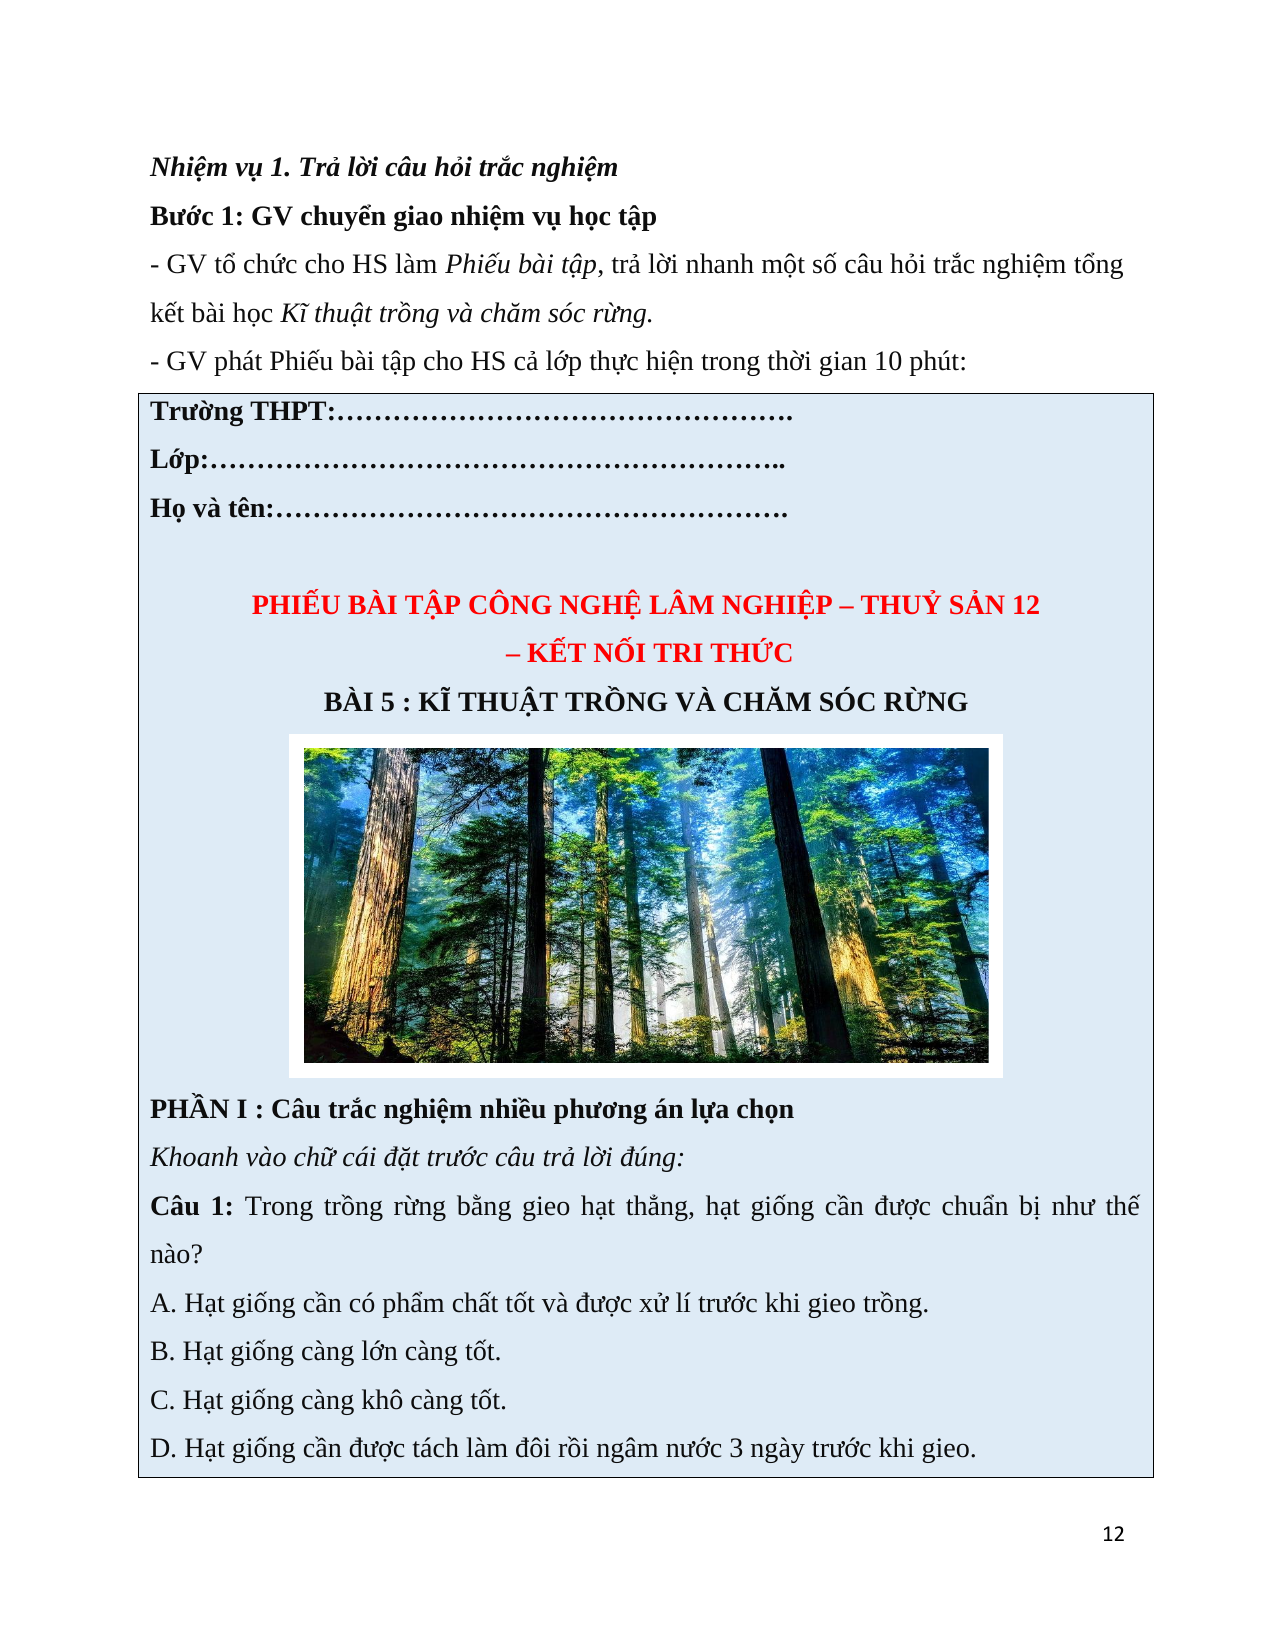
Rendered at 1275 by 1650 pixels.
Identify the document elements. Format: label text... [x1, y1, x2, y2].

text Nhiệm vụ 1. Trả lời câu hỏi trắc nghiệm [150, 150, 1125, 182]
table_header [139, 394, 1153, 1477]
text - GV tổ chức cho HS làm Phiếu bài tập, trả lời nhanh một số câu hỏi trắc nghiệm tổng kết bài học Kĩ thuật trồng và chăm sóc rừng. [150, 247, 1125, 328]
picture [304, 748, 989, 1063]
text Bước 1: GV chuyển giao nhiệm vụ học tập [150, 198, 1125, 231]
picture [639, 748, 650, 752]
text - GV phát Phiếu bài tập cho HS cả lớp thực hiện trong thời gian 10 phút: [150, 344, 1125, 377]
picture [321, 854, 327, 862]
